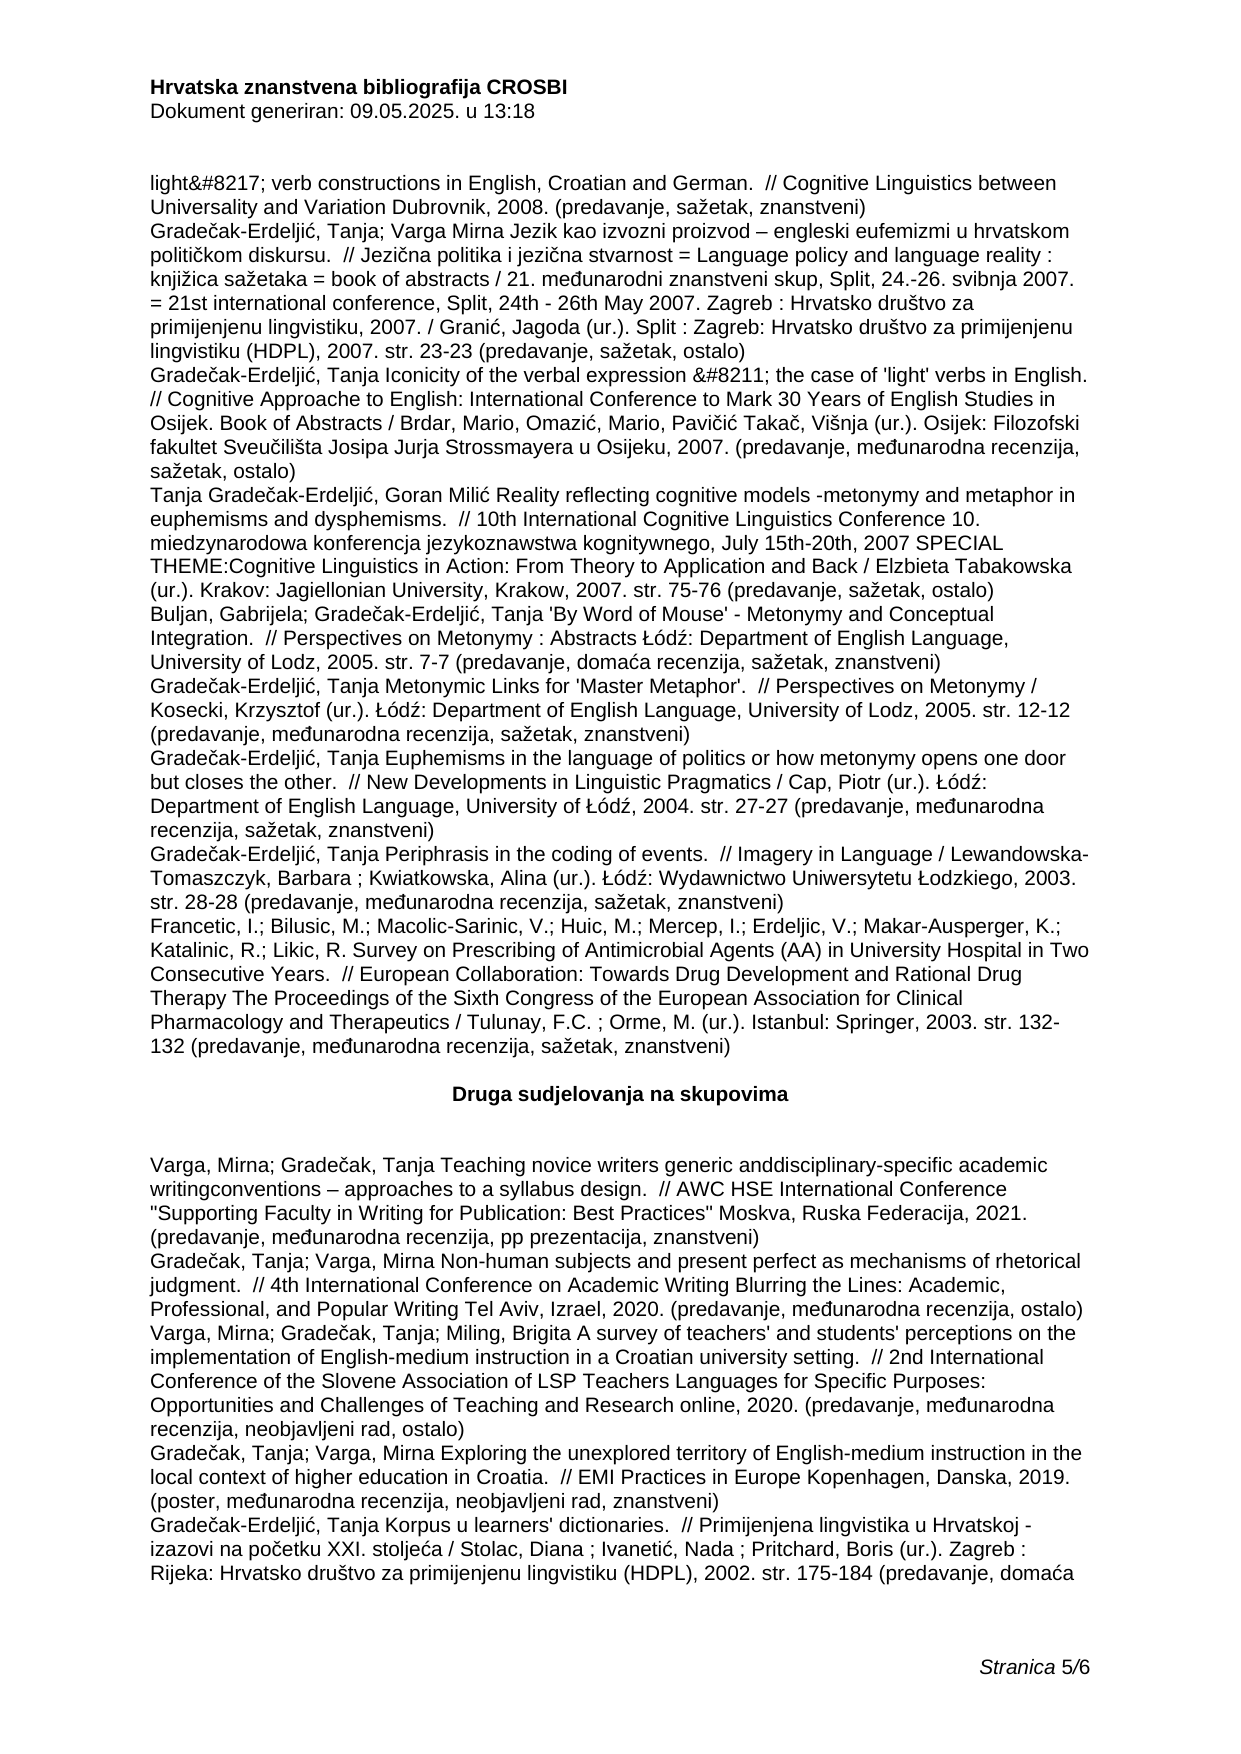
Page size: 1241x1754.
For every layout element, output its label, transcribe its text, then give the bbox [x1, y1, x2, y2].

text Gradečak, Tanja; Varga, Mirna [150, 1441, 1090, 1513]
text Gradečak-Erdeljić, Tanja [150, 363, 1090, 482]
text Gradečak-Erdeljić, Tanja [150, 842, 1090, 914]
subtitle Druga sudjelovanja na skupovima [150, 1081, 1090, 1105]
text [150, 1513, 1090, 1584]
text Varga, Mirna; Gradečak, Tanja; Miling, Brigita [150, 1321, 1090, 1441]
text Gradečak-Erdeljić, Tanja [150, 746, 1090, 842]
text Buljan, Gabrijela; Gradečak-Erdeljić, Tanja [150, 602, 1090, 674]
text Varga, Mirna; Gradečak, Tanja [150, 1153, 1090, 1249]
text Tanja Gradečak-Erdeljić, Goran Milić [150, 482, 1090, 602]
text Gradečak-Erdeljić, Tanja [150, 674, 1090, 746]
text Gradečak-Erdeljić, Tanja; Varga Mirna [150, 219, 1090, 363]
text Francetic, I.; Bilusic, M.; Macolic-Sarinic, V.; Huic, M.; Mercep, I.; Erdeljic, V.; Makar-Ausperger, K.; Katalinic, R.; Likic, R. [150, 914, 1090, 1057]
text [150, 171, 1090, 219]
text Gradečak, Tanja; Varga, Mirna [150, 1249, 1090, 1321]
